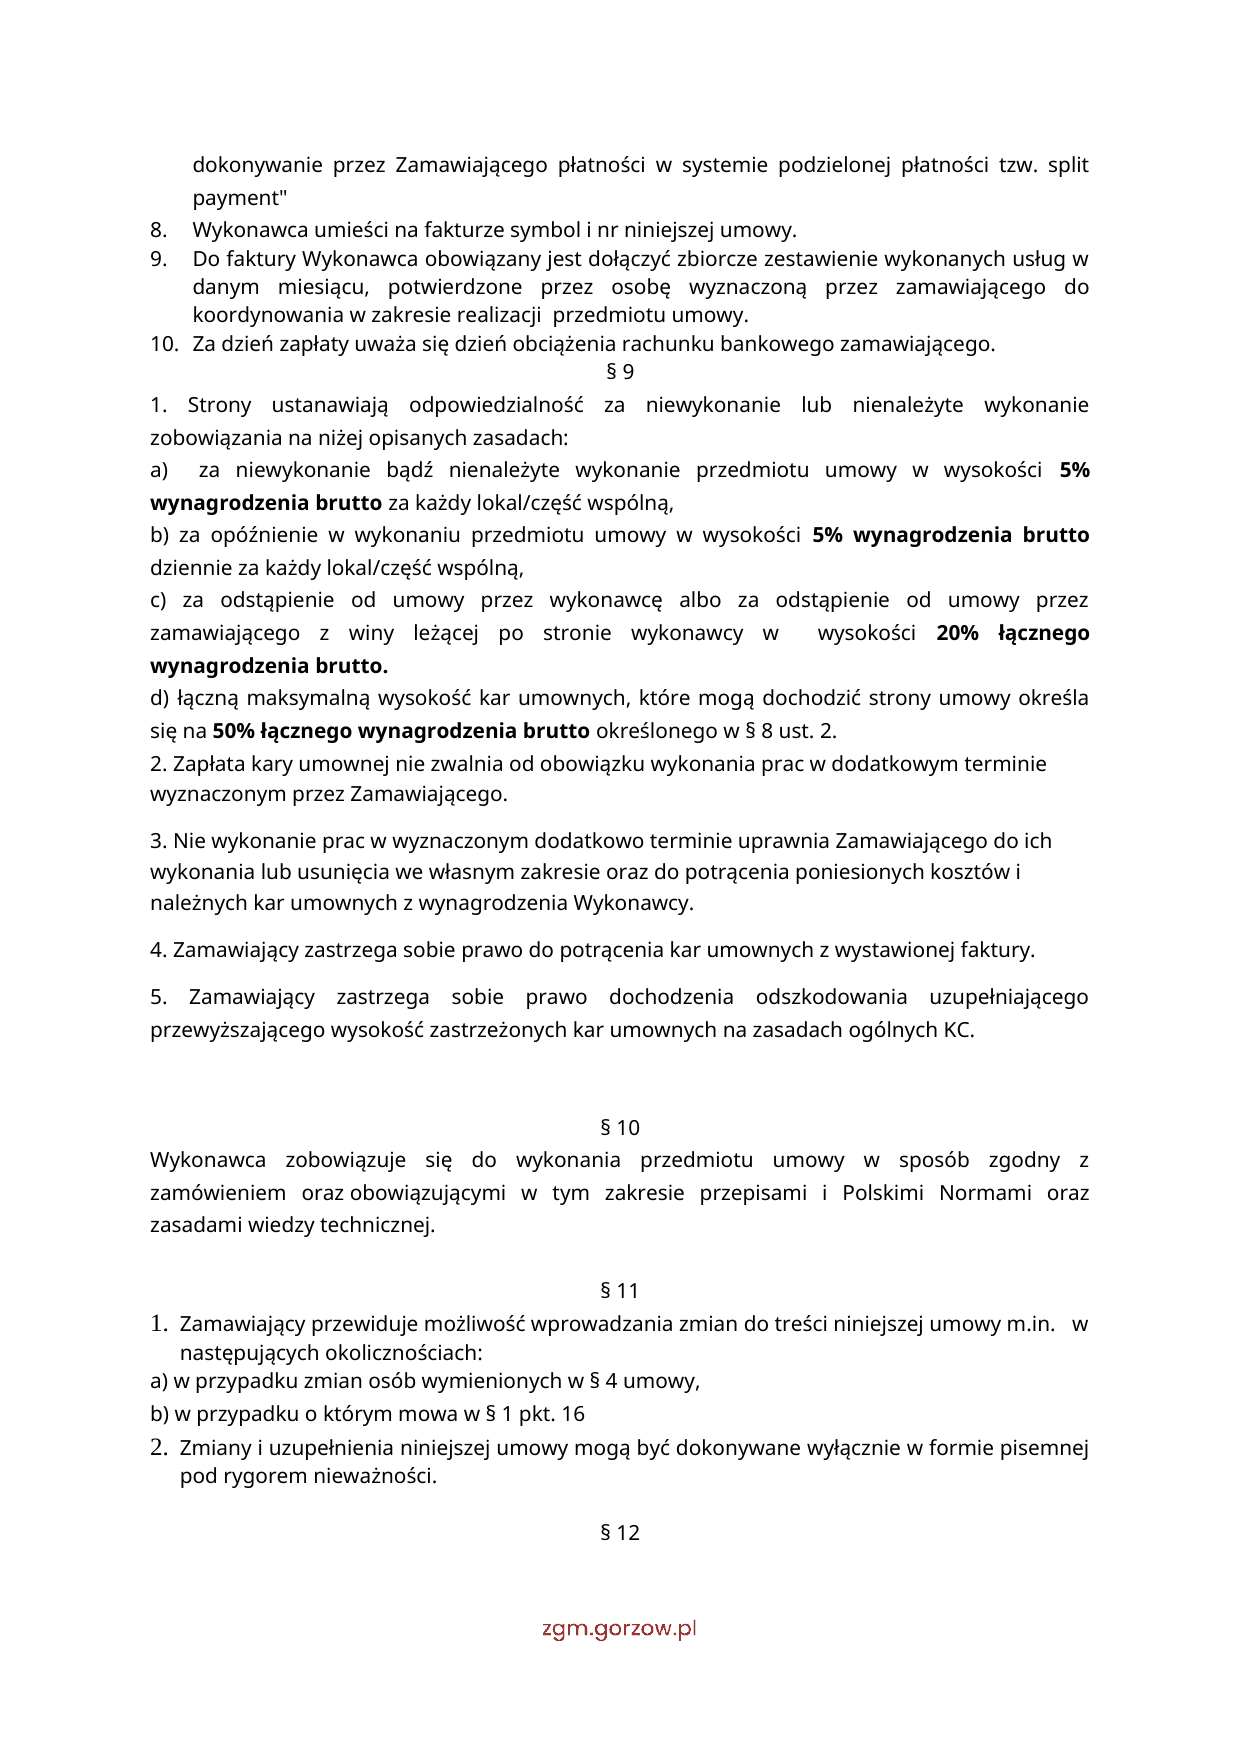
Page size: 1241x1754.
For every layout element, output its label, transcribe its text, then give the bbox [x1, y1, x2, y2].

text b) w przypadku o którym mowa w § 1 pkt. 16 [150, 1399, 1090, 1427]
text Wykonawca zobowiązuje się do wykonania przedmiotu umowy w sposób zgodny z zamówieniem oraz obowiązującymi w tym zakresie przepisami i Polskimi Normami oraz zasadami wiedzy technicznej. [150, 1145, 1090, 1239]
text a) w przypadku zmian osób wymienionych w § 4 umowy, [150, 1366, 1090, 1395]
text d) łączną maksymalną wysokość kar umownych, które mogą dochodzić strony umowy określa się na 50% łącznego wynagrodzenia brutto określonego w § 8 ust. 2. [150, 683, 1090, 744]
text b) za opóźnienie w wykonaniu przedmiotu umowy w wysokości 5% wynagrodzenia brutto dziennie za każdy lokal/część wspólną, [150, 520, 1090, 581]
text 1. Strony ustanawiają odpowiedzialność za niewykonanie lub nienależyte wykonanie zobowiązania na niżej opisanych zasadach: [150, 390, 1090, 451]
text 4. Zamawiający zastrzega sobie prawo do potrącenia kar umownych z wystawionej faktury. [150, 935, 1090, 963]
text c) za odstąpienie od umowy przez wykonawcę albo za odstąpienie od umowy przez zamawiającego z winy leżącej po stronie wykonawcy w wysokości 20% łącznego wynagrodzenia brutto. [150, 586, 1090, 679]
list Zmiany i uzupełnienia niniejszej umowy mogą być dokonywane wyłącznie w formie pisemnej pod rygorem nieważności. [150, 1432, 1090, 1489]
list Wykonawca umieści na fakturze symbol i nr niniejszej umowy. [150, 215, 1090, 244]
text § 11 [150, 1276, 1090, 1304]
text § 12 [150, 1518, 1090, 1546]
list Do faktury Wykonawca obowiązany jest dołączyć zbiorcze zestawienie wykonanych usług w danym miesiącu, potwierdzone przez osobę wyznaczoną przez zamawiającego do koordynowania w zakresie realizacji przedmiotu umowy. [150, 244, 1090, 329]
text 3. Nie wykonanie prac w wyznaczonym dodatkowo terminie uprawnia Zamawiającego do ich wykonania lub usunięcia we własnym zakresie oraz do potrącenia poniesionych kosztów i należnych kar umownych z wynagrodzenia Wykonawcy. [150, 827, 1090, 916]
text § 9 [150, 357, 1090, 386]
list Zamawiający przewiduje możliwość wprowadzania zmian do treści niniejszej umowy m.in. w następujących okolicznościach: [150, 1308, 1090, 1366]
text § 10 [150, 1113, 1090, 1141]
text 2. Zapłata kary umownej nie zwalnia od obowiązku wykonania prac w dodatkowym terminie wyznaczonym przez Zamawiającego. [150, 749, 1090, 808]
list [150, 150, 1090, 211]
text a) za niewykonanie bądź nienależyte wykonanie przedmiotu umowy w wysokości 5% wynagrodzenia brutto za każdy lokal/część wspólną, [150, 455, 1090, 516]
text 5. Zamawiający zastrzega sobie prawo dochodzenia odszkodowania uzupełniającego przewyższającego wysokość zastrzeżonych kar umownych na zasadach ogólnych KC. [150, 982, 1090, 1043]
picture [541, 1617, 698, 1649]
list Za dzień zapłaty uważa się dzień obciążenia rachunku bankowego zamawiającego. [150, 329, 1090, 357]
